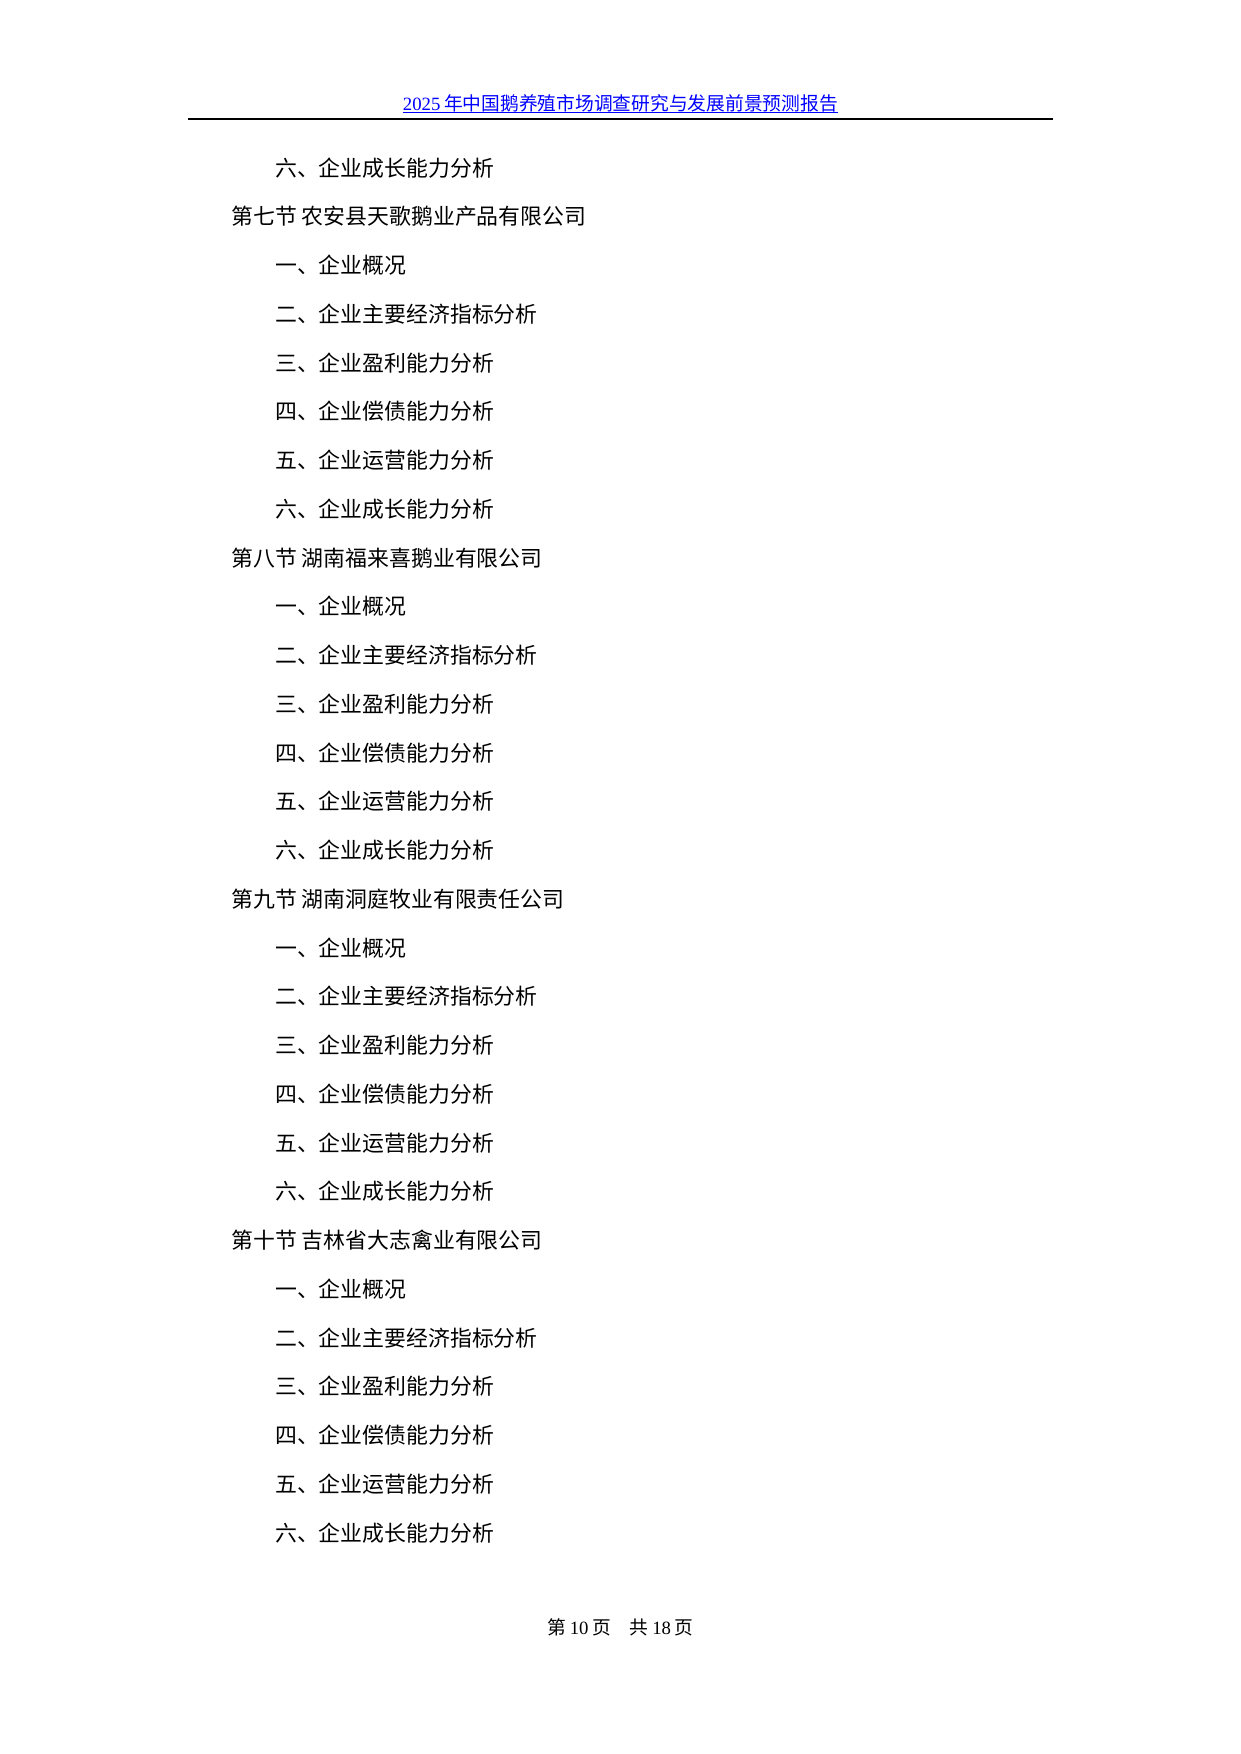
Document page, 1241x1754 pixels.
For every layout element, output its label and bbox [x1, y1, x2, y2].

text [187, 150, 1053, 1548]
